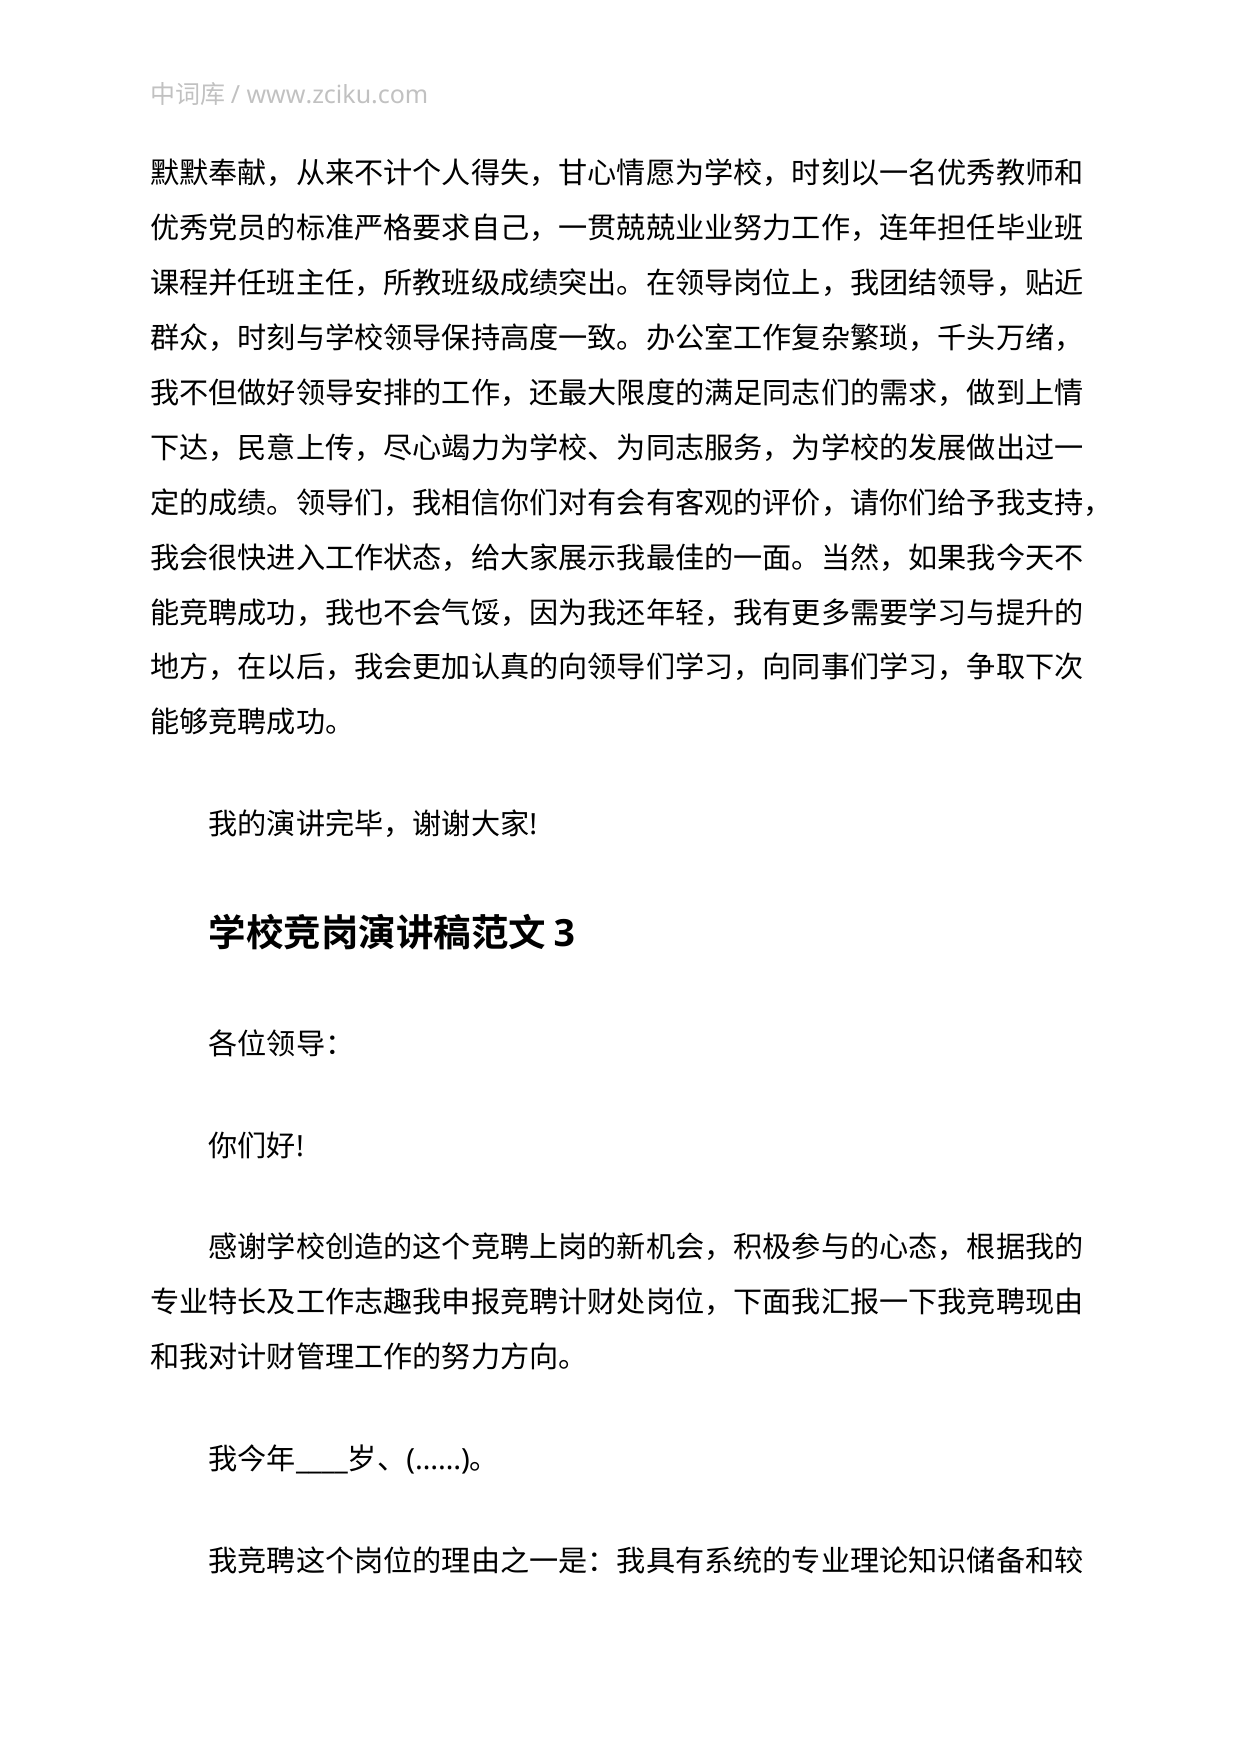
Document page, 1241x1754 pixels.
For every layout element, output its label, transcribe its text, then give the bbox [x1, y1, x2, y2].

text 各位领导： [150, 1020, 1090, 1063]
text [150, 1538, 1090, 1580]
text 学校竞岗演讲稿范文3 [150, 903, 1090, 957]
text 我的演讲完毕，谢谢大家! [150, 801, 1090, 843]
text 你们好! [150, 1122, 1090, 1164]
text 感谢学校创造的这个竞聘上岗的新机会，积极参与的心态，根据我的专业特长及工作志趣我申报竞聘计财处岗位，下面我汇报一下我竞聘现由和我对计财管理工作的努力方向。 [150, 1224, 1090, 1376]
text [150, 150, 1090, 741]
text 我今年____岁、(……)。 [150, 1436, 1090, 1478]
